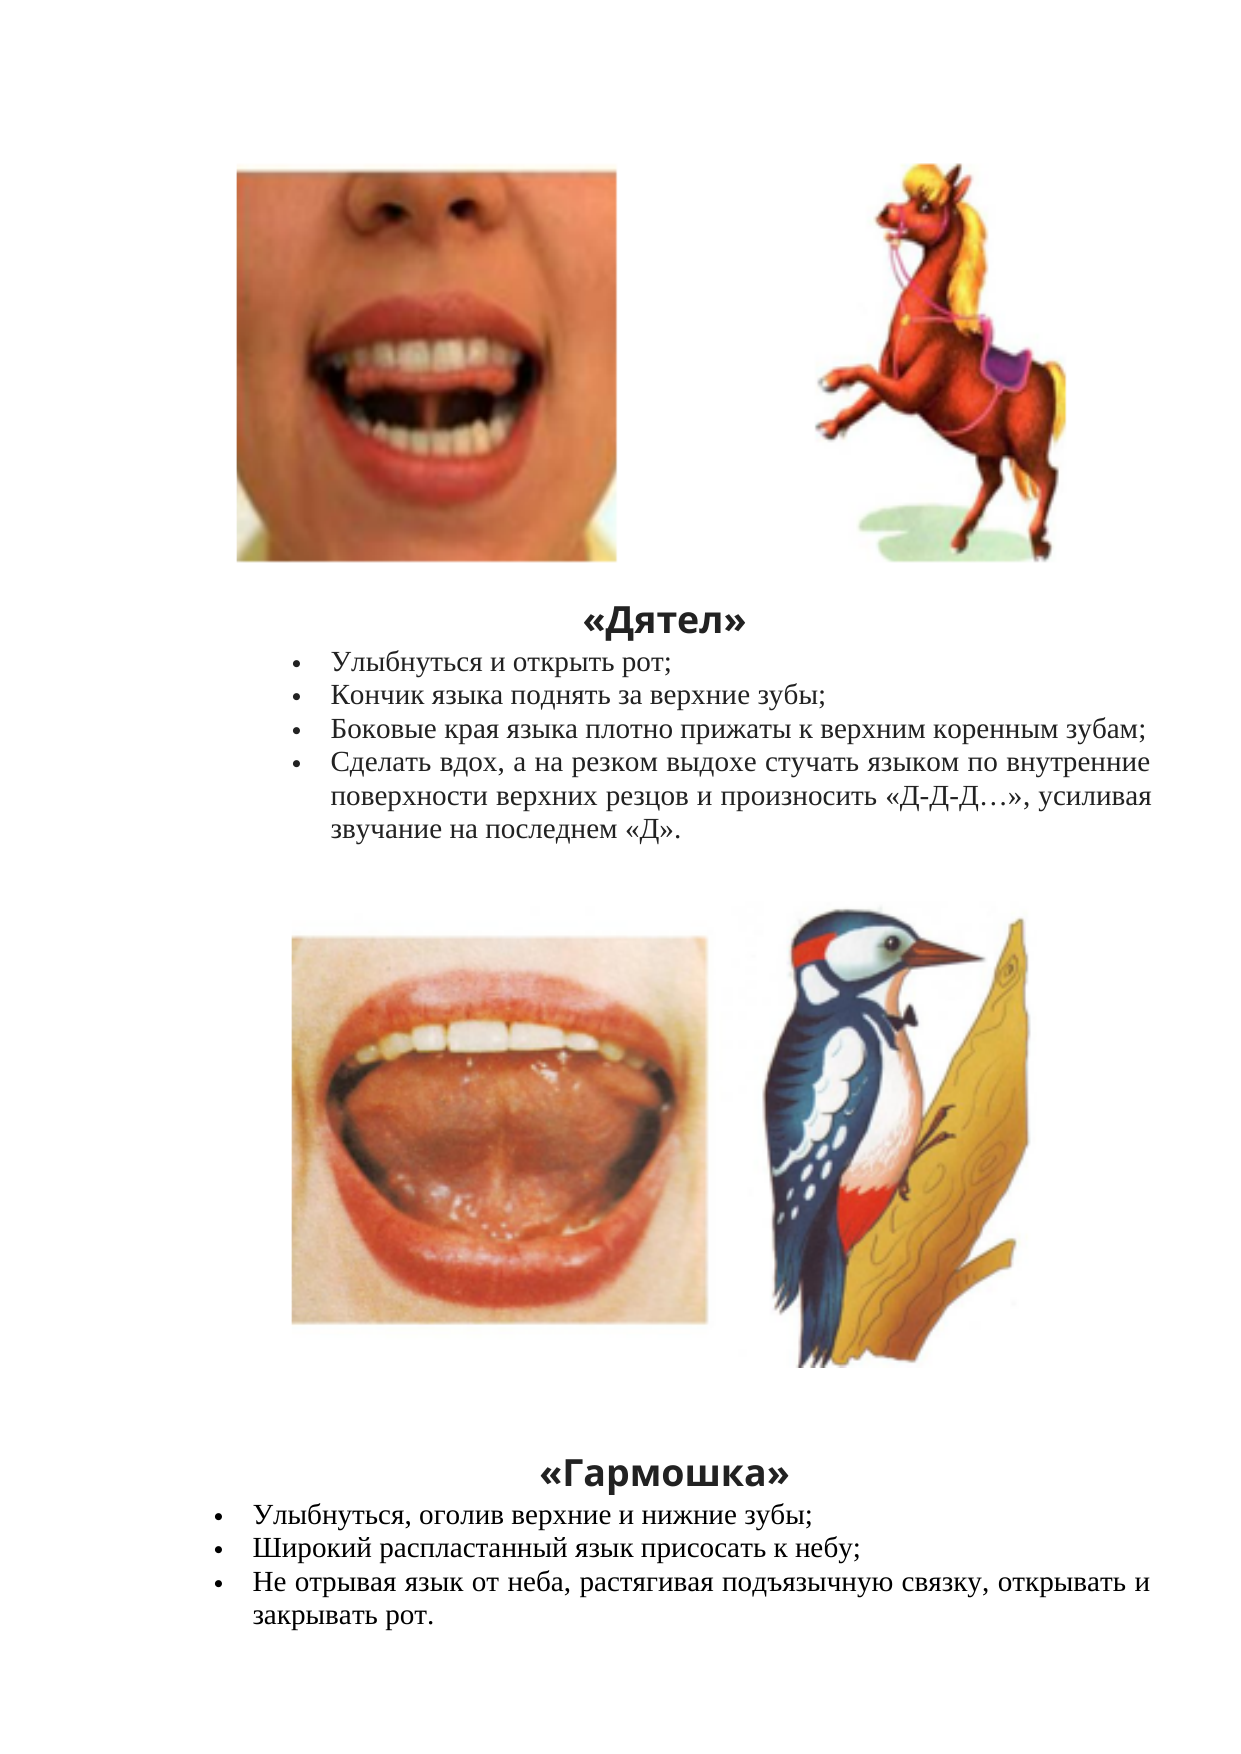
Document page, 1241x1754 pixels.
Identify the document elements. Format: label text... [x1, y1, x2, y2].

list Сделать вдох, а на резком выдохе стучать языком по внутренние поверхности верхних резцов и произносить «Д-Д-Д…», усиливая звучание на последнем «Д». [293, 744, 1152, 845]
list Боковые края языка плотно прижаты к верхним коренным зубам; [293, 711, 1152, 744]
list Улыбнуться, оголив верхние и нижние зубы; [215, 1497, 1152, 1530]
picture [291, 896, 1038, 1368]
picture [236, 151, 1093, 568]
list Широкий распластанный язык присосать к небу; [215, 1530, 1152, 1564]
text «Дятел» [177, 593, 1152, 644]
text «Гармошка» [177, 1446, 1152, 1497]
list Кончик языка поднять за верхние зубы; [293, 677, 1152, 711]
list Не отрывая язык от неба, растягивая подъязычную связку, открывать и закрывать рот. [215, 1564, 1152, 1631]
list Улыбнуться и открыть рот; [293, 644, 1152, 677]
